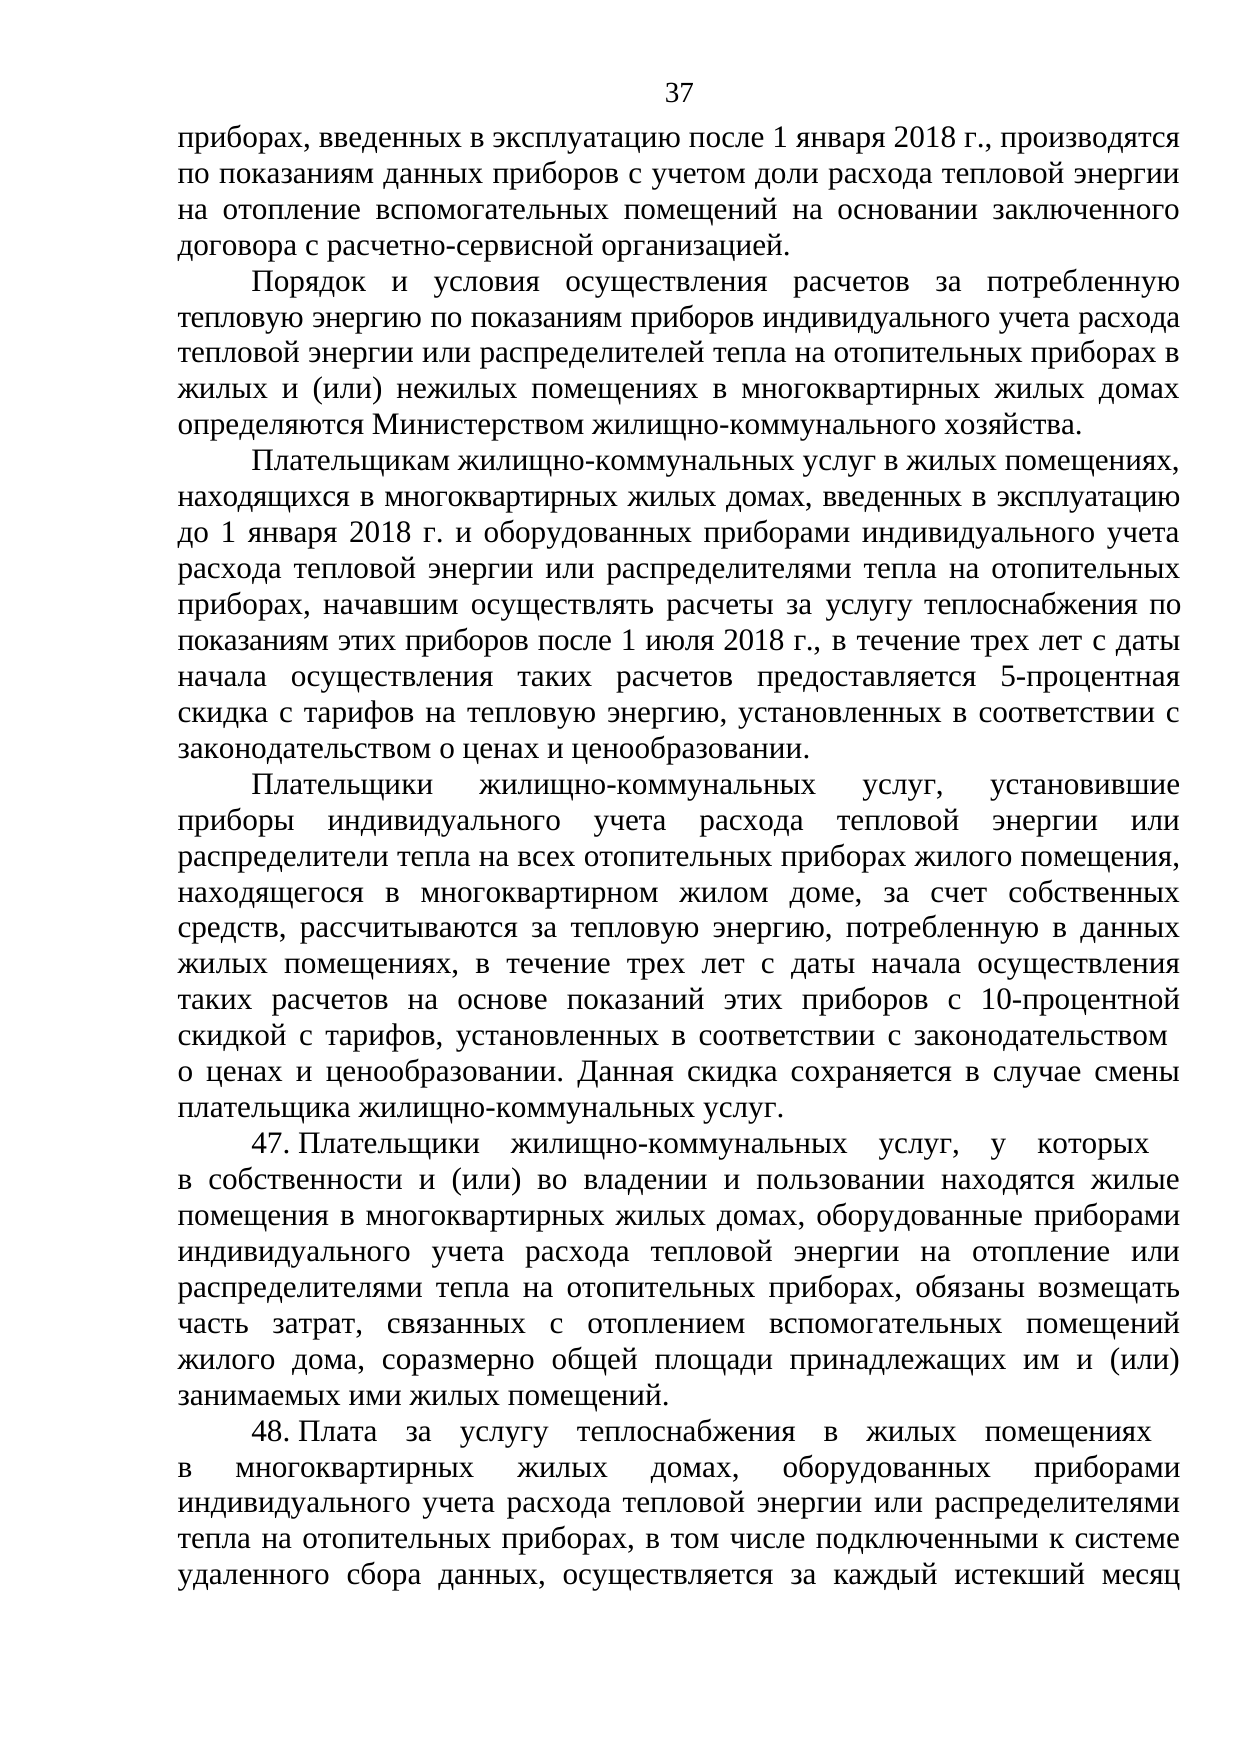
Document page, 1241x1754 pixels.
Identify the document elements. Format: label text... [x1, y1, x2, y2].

text Плательщикам жилищно-коммунальных услуг в жилых помещениях, находящихся в многоквартирных жилых домах, введенных в эксплуатацию до 1 января 2018 г. и оборудованных приборами индивидуального учета расхода тепловой энергии или распределителями тепла на отопительных приборах, начавшим осуществлять расчеты за услугу теплоснабжения по показаниям этих приборов после 1 июля 2018 г., в течение трех лет с даты начала осуществления таких расчетов предоставляется 5-процентная скидка с тарифов на тепловую энергию, установленных в соответствии с законодательством о ценах и ценообразовании. [177, 442, 1181, 765]
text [177, 118, 1181, 262]
text Порядок и условия осуществления расчетов за потребленную тепловую энергию по показаниям приборов индивидуального учета расхода тепловой энергии или распределителей тепла на отопительных приборах в жилых и (или) нежилых помещениях в многоквартирных жилых домах определяются Министерством жилищно-коммунального хозяйства. [177, 262, 1181, 442]
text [177, 1412, 1181, 1592]
text 47. Плательщики жилищно-коммунальных услуг, у которых в собственности и (или) во владении и пользовании находятся жилые помещения в многоквартирных жилых домах, оборудованные приборами индивидуального учета расхода тепловой энергии на отопление или распределителями тепла на отопительных приборах, обязаны возмещать часть затрат, связанных с отоплением вспомогательных помещений жилого дома, соразмерно общей площади принадлежащих им и (или) занимаемых ими жилых помещений. [177, 1124, 1181, 1412]
text Плательщики жилищно-коммунальных услуг, установившие приборы индивидуального учета расхода тепловой энергии или распределители тепла на всех отопительных приборах жилого помещения, находящегося в многоквартирном жилом доме, за счет собственных средств, рассчитываются за тепловую энергию, потребленную в данных жилых помещениях, в течение трех лет с даты начала осуществления таких расчетов на основе показаний этих приборов с 10-процентной скидкой с тарифов, установленных в соответствии с законодательством о ценах и ценообразовании. Данная скидка сохраняется в случае смены плательщика жилищно-коммунальных услуг. [177, 765, 1181, 1124]
